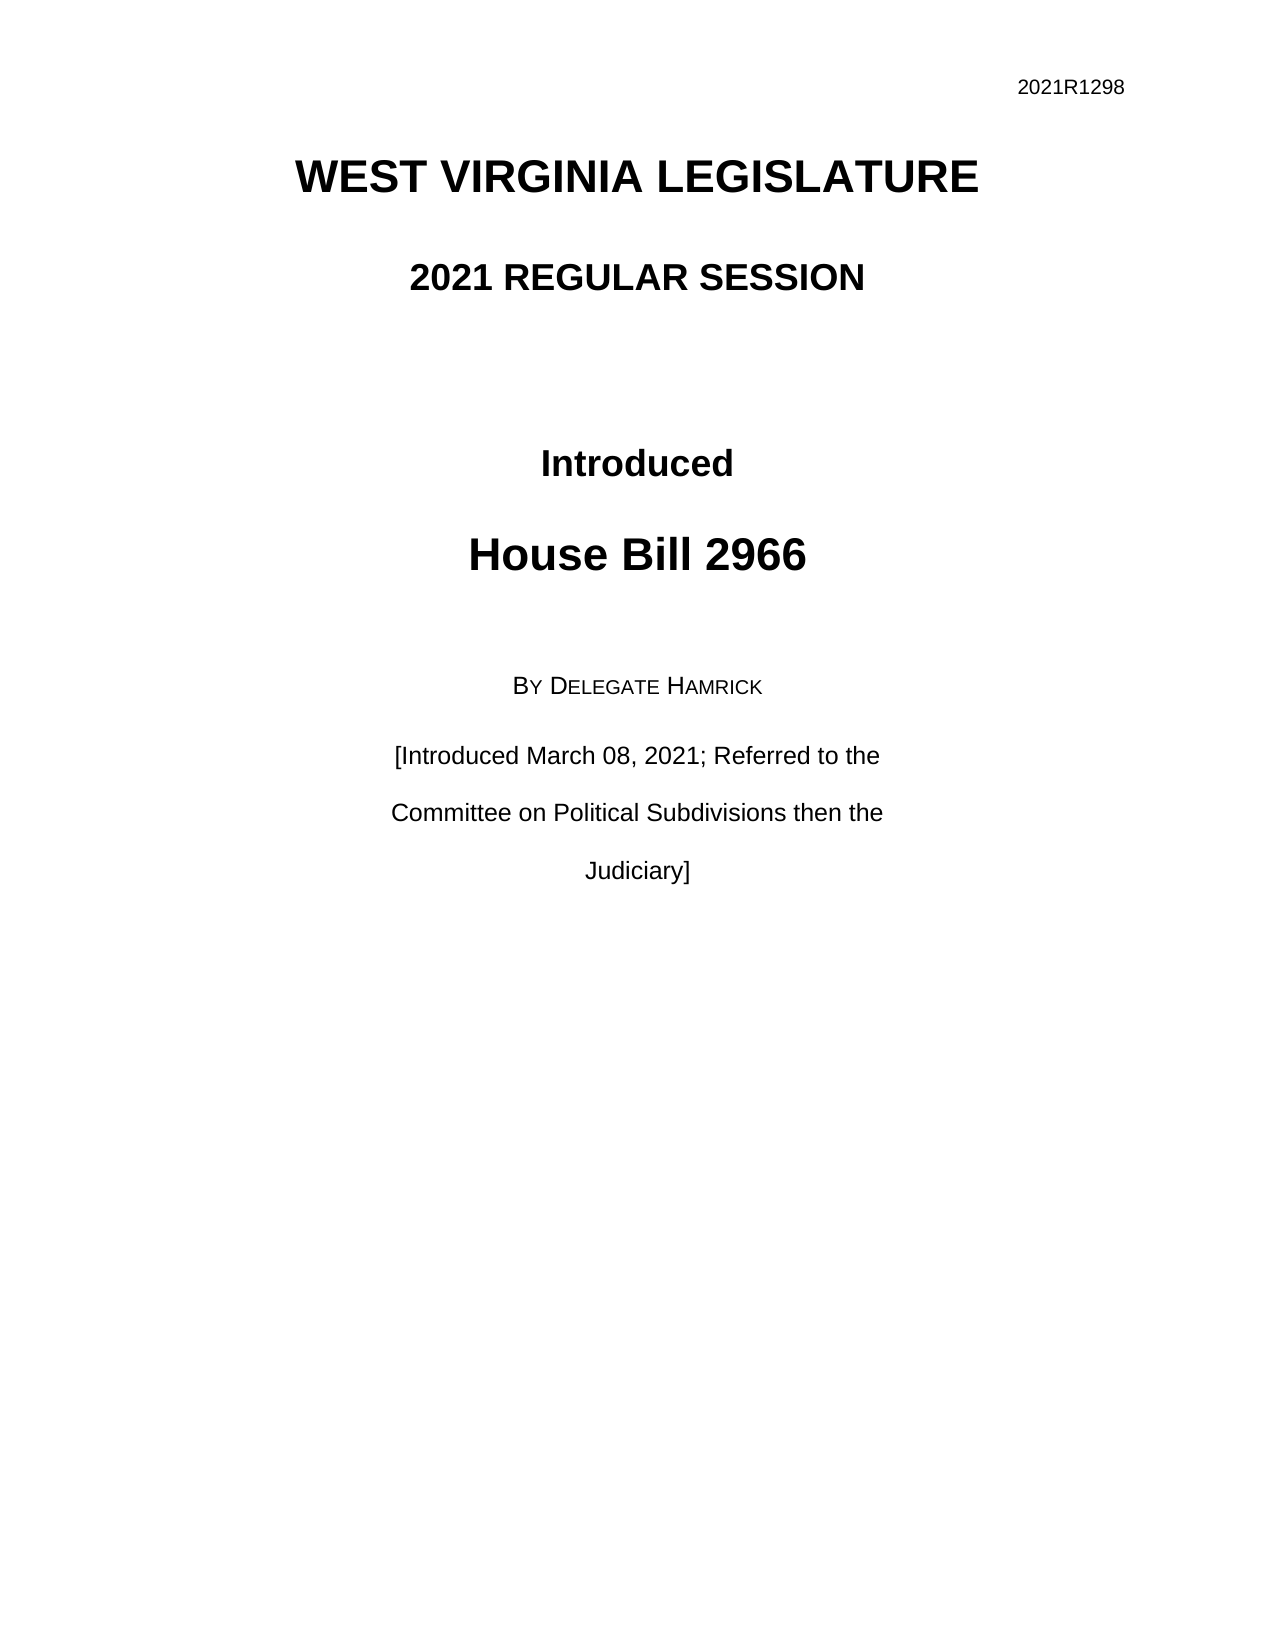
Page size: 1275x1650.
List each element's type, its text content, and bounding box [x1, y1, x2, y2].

title 2021 regular session [150, 255, 1125, 298]
text By [337, 671, 937, 699]
text [] [337, 741, 937, 884]
title WEST virginia legislature [150, 150, 1125, 203]
text Bill [150, 528, 1125, 581]
